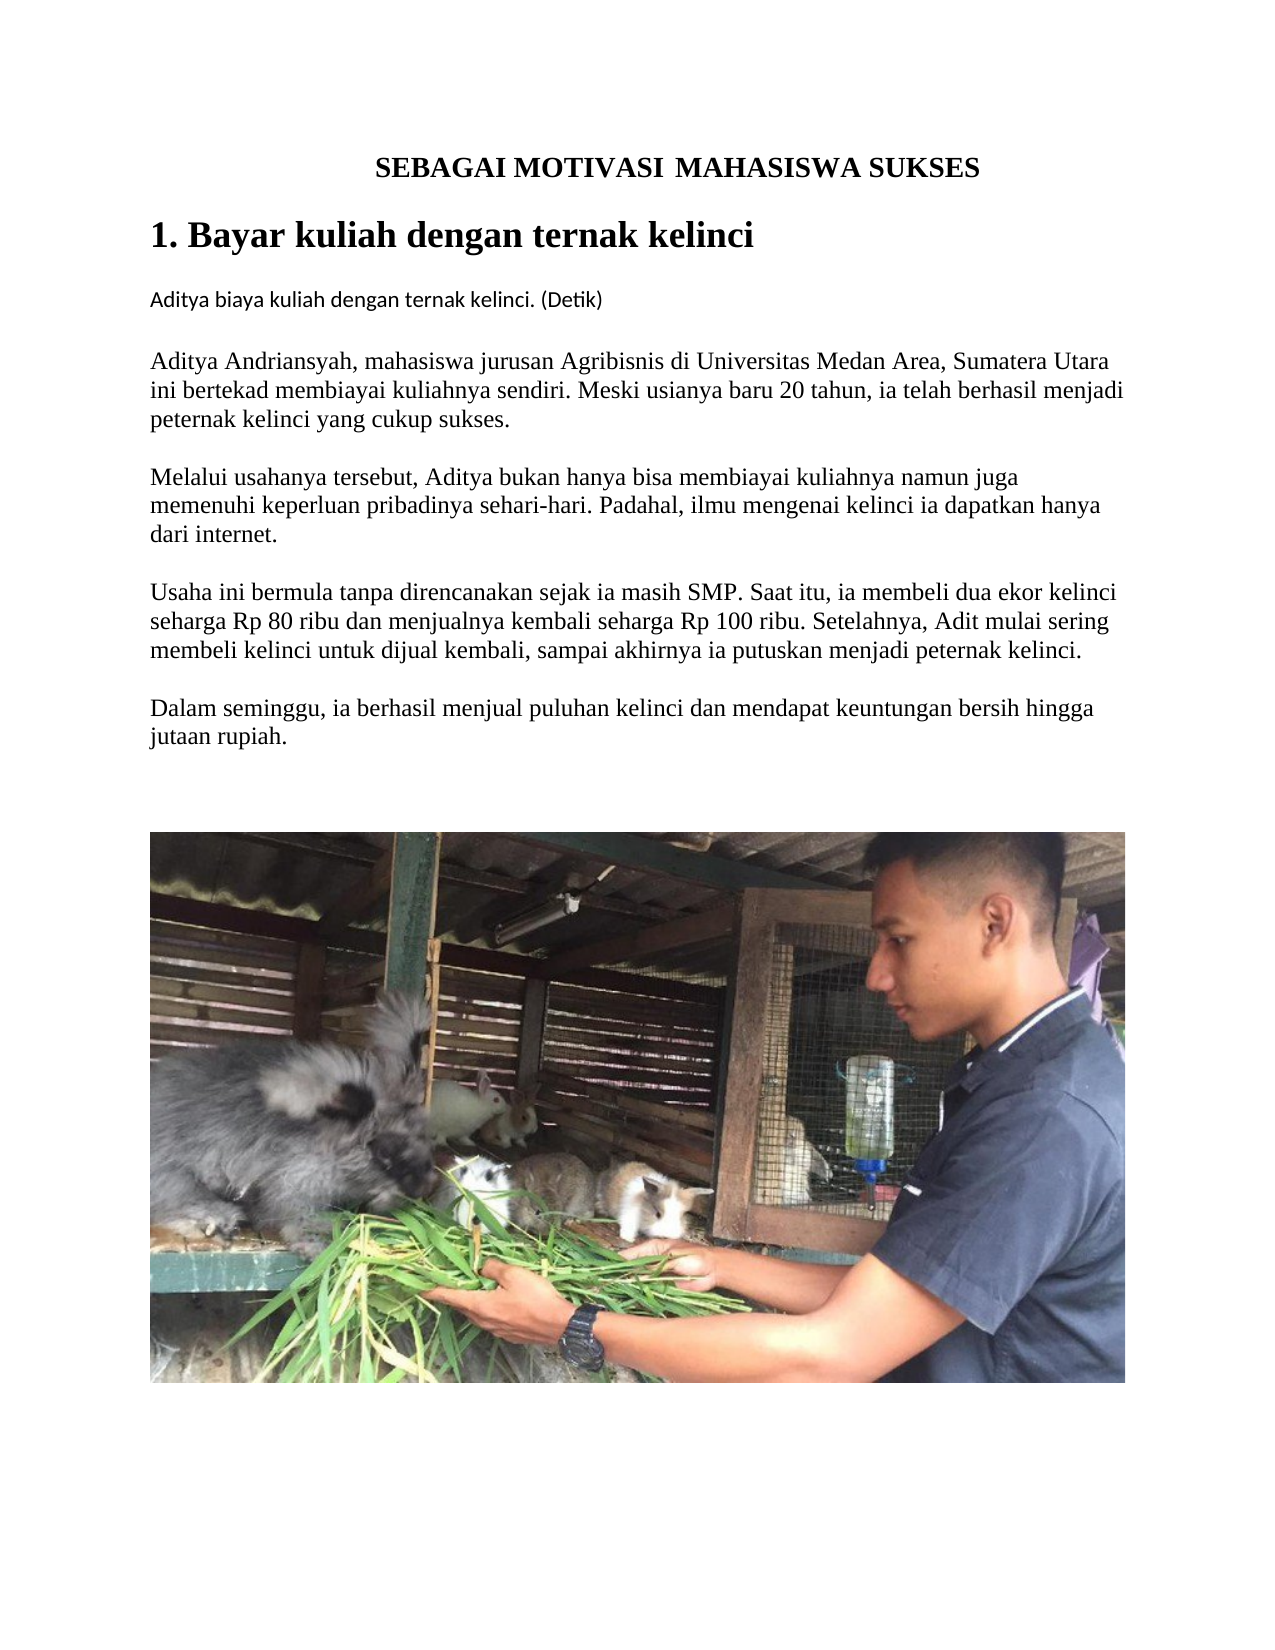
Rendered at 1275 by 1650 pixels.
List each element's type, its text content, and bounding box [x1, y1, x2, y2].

text Dalam seminggu, ia berhasil menjual puluhan kelinci dan mendapat keuntungan bersih hingga jutaan rupiah. [150, 693, 1125, 750]
text Aditya Andriansyah, mahasiswa jurusan Agribisnis di Universitas Medan Area, Sumatera Utara ini bertekad membiayai kuliahnya sendiri. Meski usianya baru 20 tahun, ia telah berhasil menjadi peternak kelinci yang cukup sukses. [150, 346, 1125, 433]
picture [150, 832, 1125, 1383]
text Aditya biaya kuliah dengan ternak kelinci. (Detik) [150, 285, 1125, 313]
subtitle 1. Bayar kuliah dengan ternak kelinci [150, 213, 1125, 256]
text Melalui usahanya tersebut, Aditya bukan hanya bisa membiayai kuliahnya namun juga memenuhi keperluan pribadinya sehari-hari. Padahal, ilmu mengenai kelinci ia dapatkan hanya dari internet. [150, 462, 1125, 548]
text Usaha ini bermula tanpa direncanakan sejak ia masih SMP. Saat itu, ia membeli dua ekor kelinci seharga Rp 80 ribu dan menjualnya kembali seharga Rp 100 ribu. Setelahnya, Adit mulai sering membeli kelinci untuk dijual kembali, sampai akhirnya ia putuskan menjadi peternak kelinci. [150, 577, 1125, 663]
subtitle SEBAGAI MOTIVASI MAHASISWA SUKSES [150, 150, 1125, 183]
